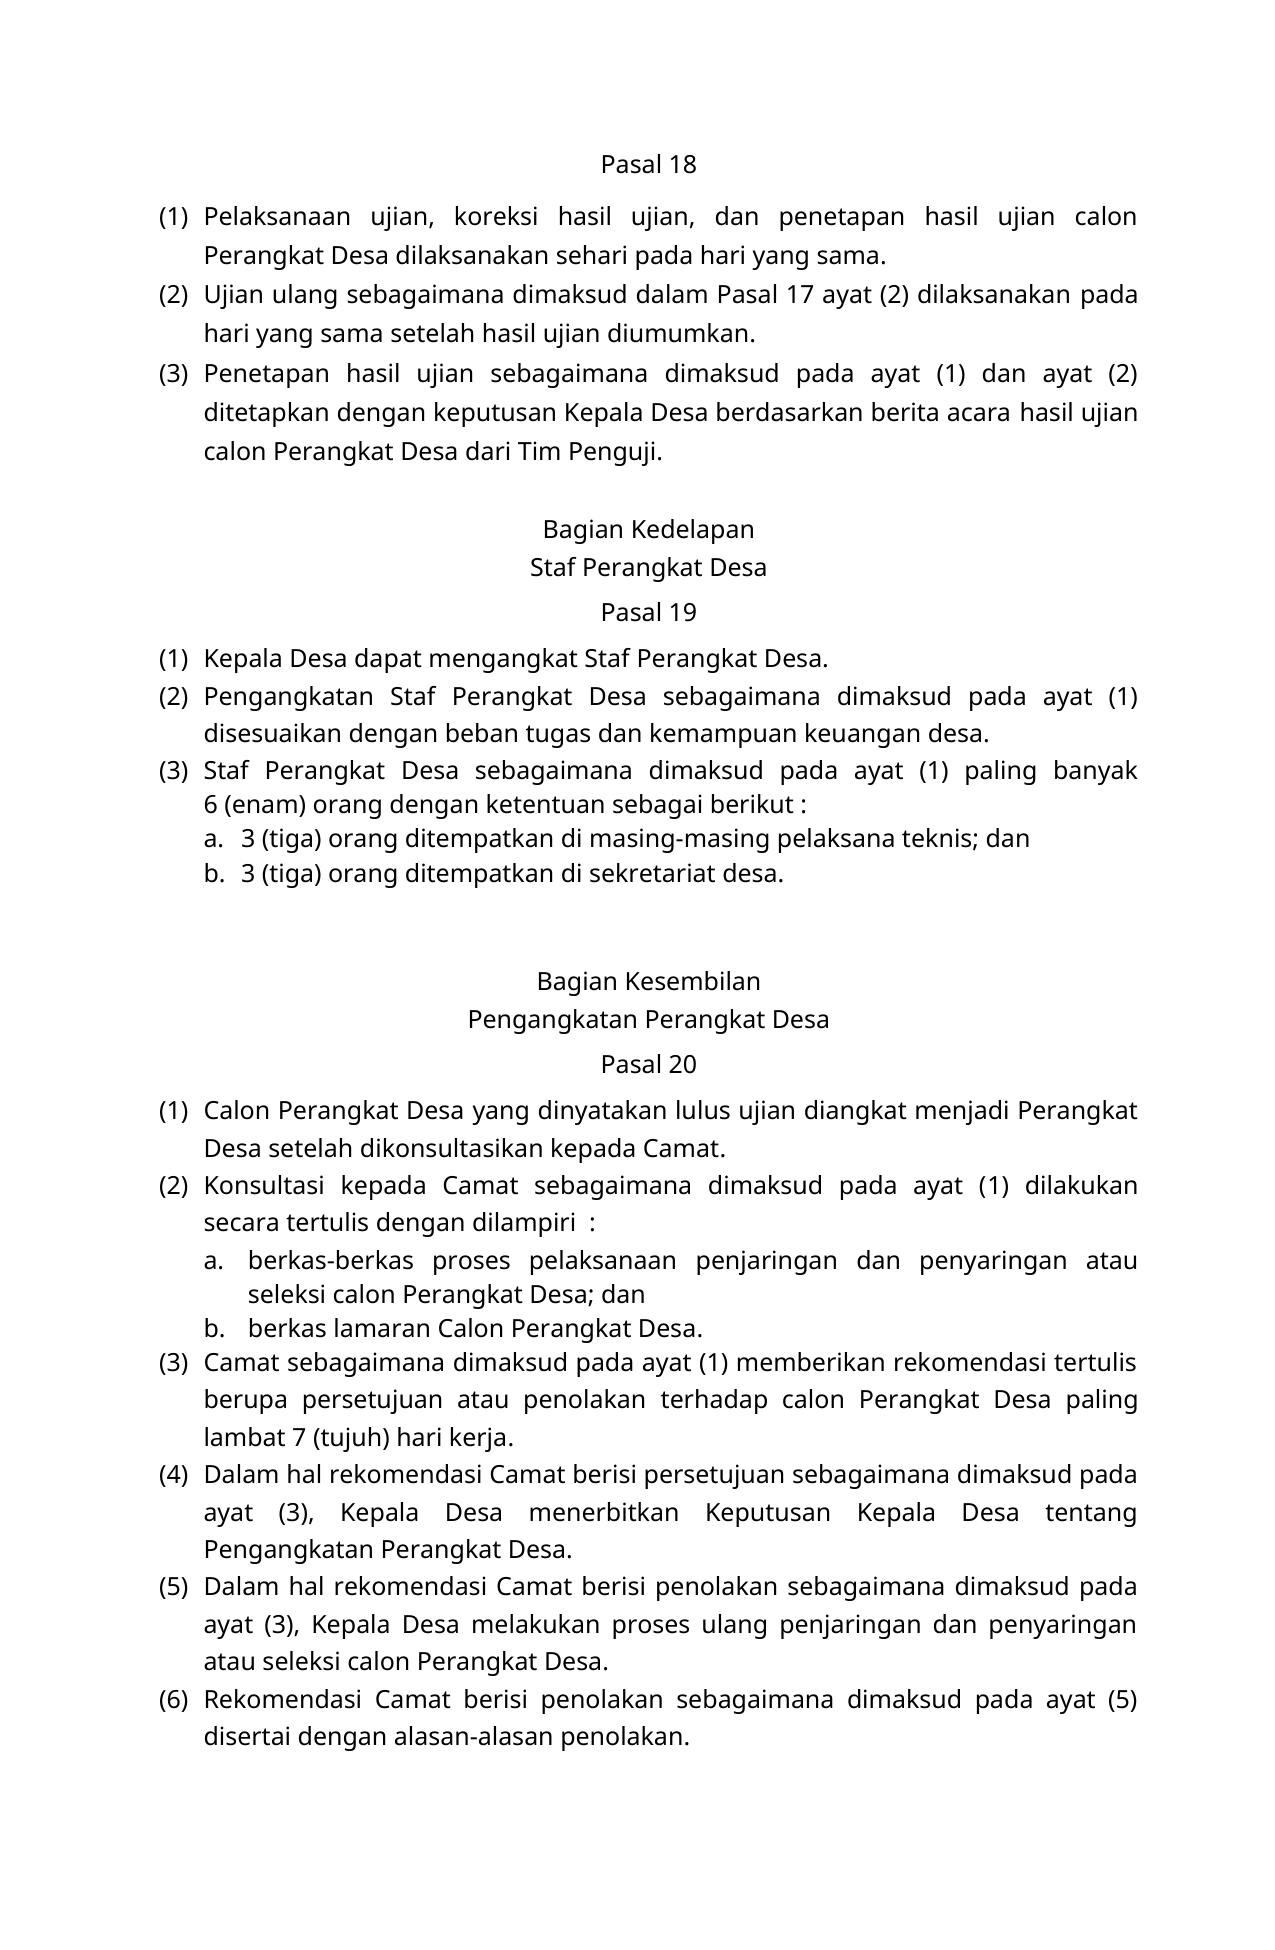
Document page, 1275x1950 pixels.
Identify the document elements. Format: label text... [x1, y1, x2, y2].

text Bagian Kesembilan [159, 964, 1138, 998]
list Calon Perangkat Desa yang dinyatakan lulus ujian diangkat menjadi Perangkat Desa setelah dikonsultasikan kepada Camat. [159, 1093, 1138, 1164]
list Pengangkatan Staf Perangkat Desa sebagaimana dimaksud pada ayat (1) disesuaikan dengan beban tugas dan kemampuan keuangan desa. [159, 678, 1138, 750]
list 3 (tiga) orang ditempatkan di masing-masing pelaksana teknis; dan [203, 821, 1138, 855]
list Dalam hal rekomendasi Camat berisi persetujuan sebagaimana dimaksud pada ayat (3), Kepala Desa menerbitkan Keputusan Kepala Desa tentang Pengangkatan Perangkat Desa. [159, 1457, 1138, 1566]
text Pengangkatan Perangkat Desa [159, 1001, 1138, 1036]
text Pasal 19 [159, 595, 1138, 629]
list 3 (tiga) orang ditempatkan di sekretariat desa. [203, 855, 1138, 889]
list Penetapan hasil ujian sebagaimana dimaksud pada ayat (1) dan ayat (2) ditetapkan dengan keputusan Kepala Desa berdasarkan berita acara hasil ujian calon Perangkat Desa dari Tim Penguji. [159, 355, 1138, 468]
text Pasal 20 [159, 1047, 1138, 1081]
list Konsultasi kepada Camat sebagaimana dimaksud pada ayat (1) dilakukan secara tertulis dengan dilampiri : [159, 1168, 1138, 1239]
list Dalam hal rekomendasi Camat berisi penolakan sebagaimana dimaksud pada ayat (3), Kepala Desa melakukan proses ulang penjaringan dan penyaringan atau seleksi calon Perangkat Desa. [159, 1569, 1138, 1678]
list Camat sebagaimana dimaksud pada ayat (1) memberikan rekomendasi tertulis berupa persetujuan atau penolakan terhadap calon Perangkat Desa paling lambat 7 (tujuh) hari kerja. [159, 1345, 1138, 1453]
text Bagian Kedelapan [159, 512, 1138, 546]
list Ujian ulang sebagaimana dimaksud dalam Pasal 17 ayat (2) dilaksanakan pada hari yang sama setelah hasil ujian diumumkan. [159, 277, 1138, 350]
list berkas-berkas proses pelaksanaan penjaringan dan penyaringan atau seleksi calon Perangkat Desa; dan [203, 1242, 1138, 1311]
list berkas lamaran Calon Perangkat Desa. [203, 1311, 1138, 1345]
list Pelaksanaan ujian, koreksi hasil ujian, dan penetapan hasil ujian calon Perangkat Desa dilaksanakan sehari pada hari yang sama. [159, 199, 1138, 272]
list Kepala Desa dapat mengangkat Staf Perangkat Desa. [159, 641, 1138, 675]
list Staf Perangkat Desa sebagaimana dimaksud pada ayat (1) paling banyak 6 (enam) orang dengan ketentuan sebagai berikut : [159, 753, 1138, 821]
text Staf Perangkat Desa [159, 549, 1138, 583]
text Pasal 18 [159, 147, 1138, 181]
list Rekomendasi Camat berisi penolakan sebagaimana dimaksud pada ayat (5) disertai dengan alasan-alasan penolakan. [159, 1681, 1138, 1753]
